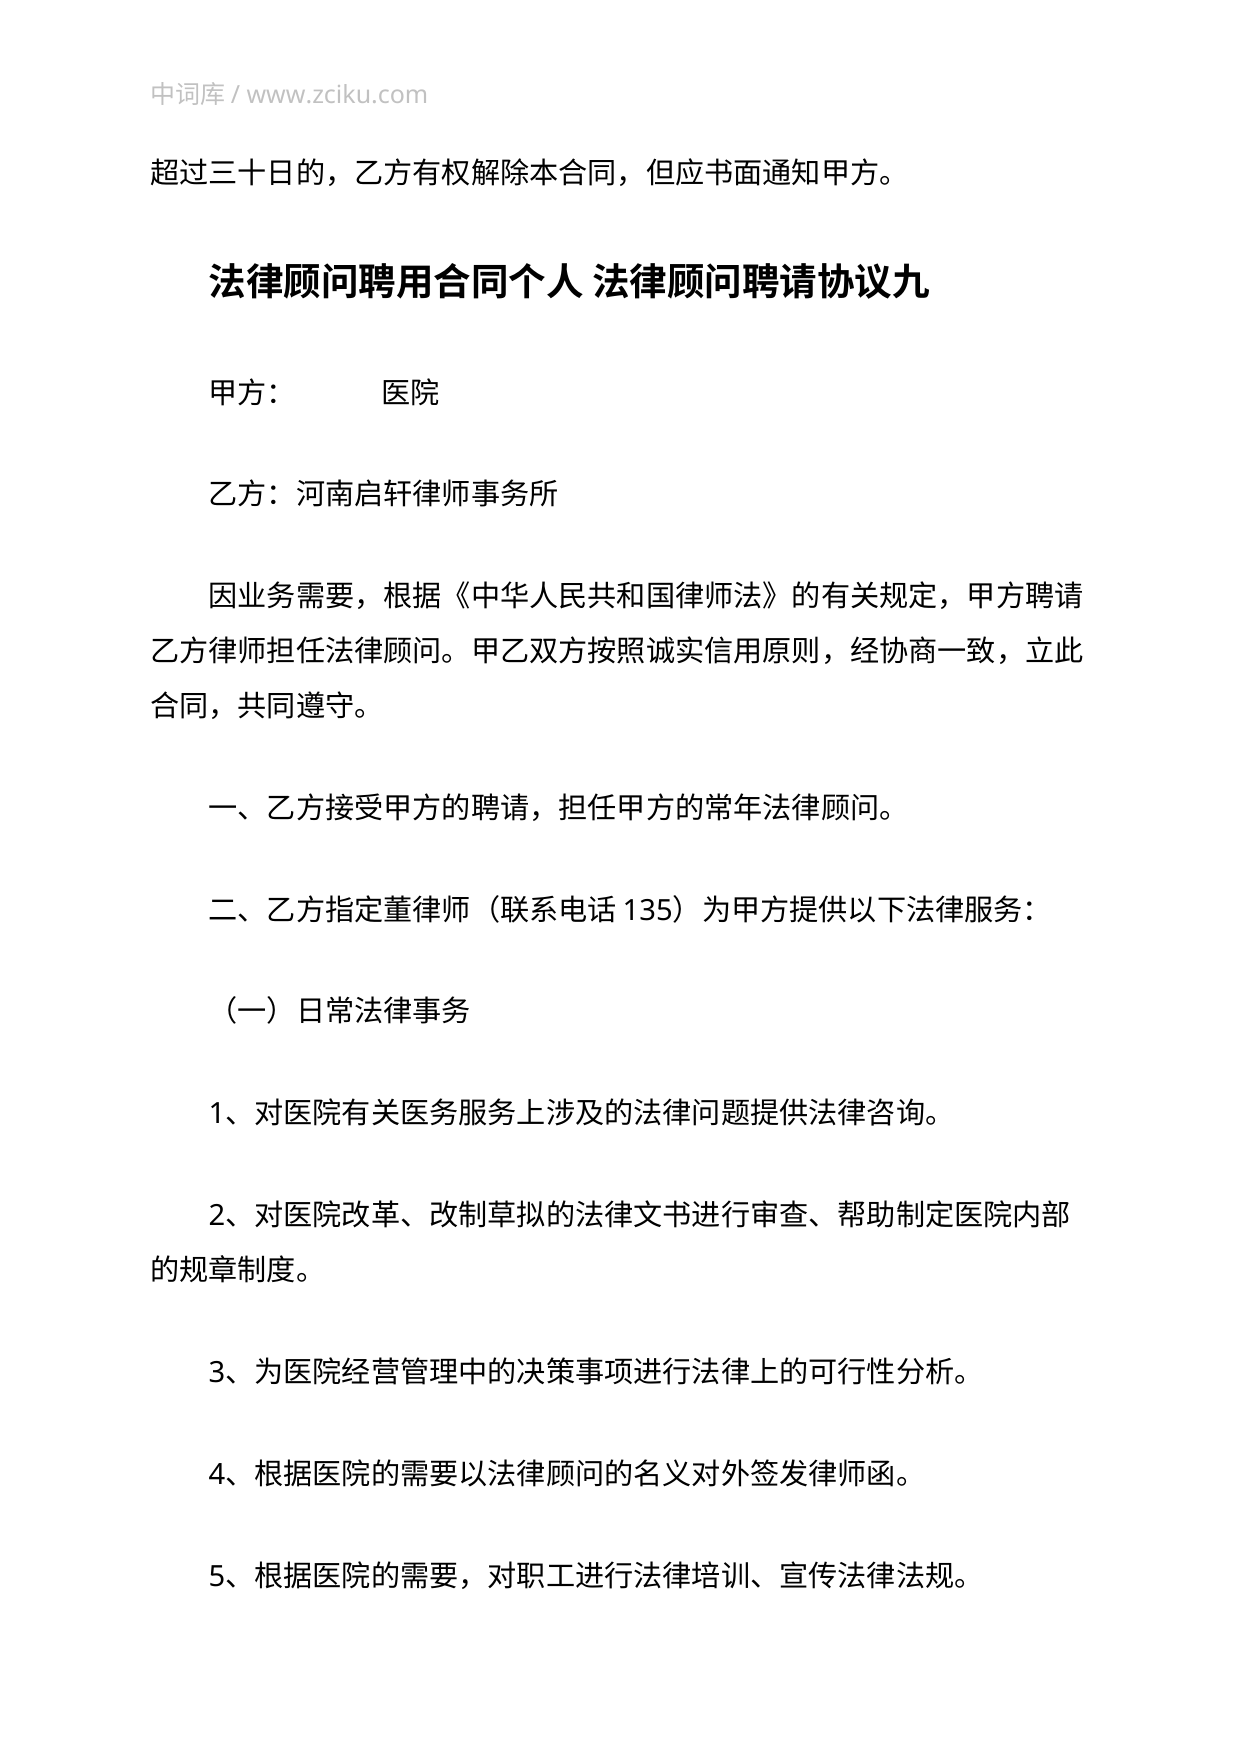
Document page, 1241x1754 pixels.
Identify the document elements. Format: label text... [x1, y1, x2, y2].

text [150, 150, 1090, 192]
text 1、对医院有关医务服务上涉及的法律问题提供法律咨询。 [150, 1090, 1090, 1132]
text 一、乙方接受甲方的聘请，担任甲方的常年法律顾问。 [150, 784, 1090, 827]
text 5、根据医院的需要，对职工进行法律培训、宣传法律法规。 [150, 1552, 1090, 1595]
text 因业务需要，根据《中华人民共和国律师法》的有关规定，甲方聘请乙方律师担任法律顾问。甲乙双方按照诚实信用原则，经协商一致，立此合同，共同遵守。 [150, 573, 1090, 725]
text 二、乙方指定董律师（联系电话135）为甲方提供以下法律服务： [150, 886, 1090, 928]
text 甲方： 医院 [150, 369, 1090, 411]
text 3、为医院经营管理中的决策事项进行法律上的可行性分析。 [150, 1348, 1090, 1391]
text 法律顾问聘用合同个人 法律顾问聘请协议九 [150, 252, 1090, 306]
text 2、对医院改革、改制草拟的法律文书进行审查、帮助制定医院内部的规章制度。 [150, 1192, 1090, 1289]
text （一）日常法律事务 [150, 988, 1090, 1030]
text 乙方：河南启轩律师事务所 [150, 471, 1090, 513]
text 4、根据医院的需要以法律顾问的名义对外签发律师函。 [150, 1451, 1090, 1493]
